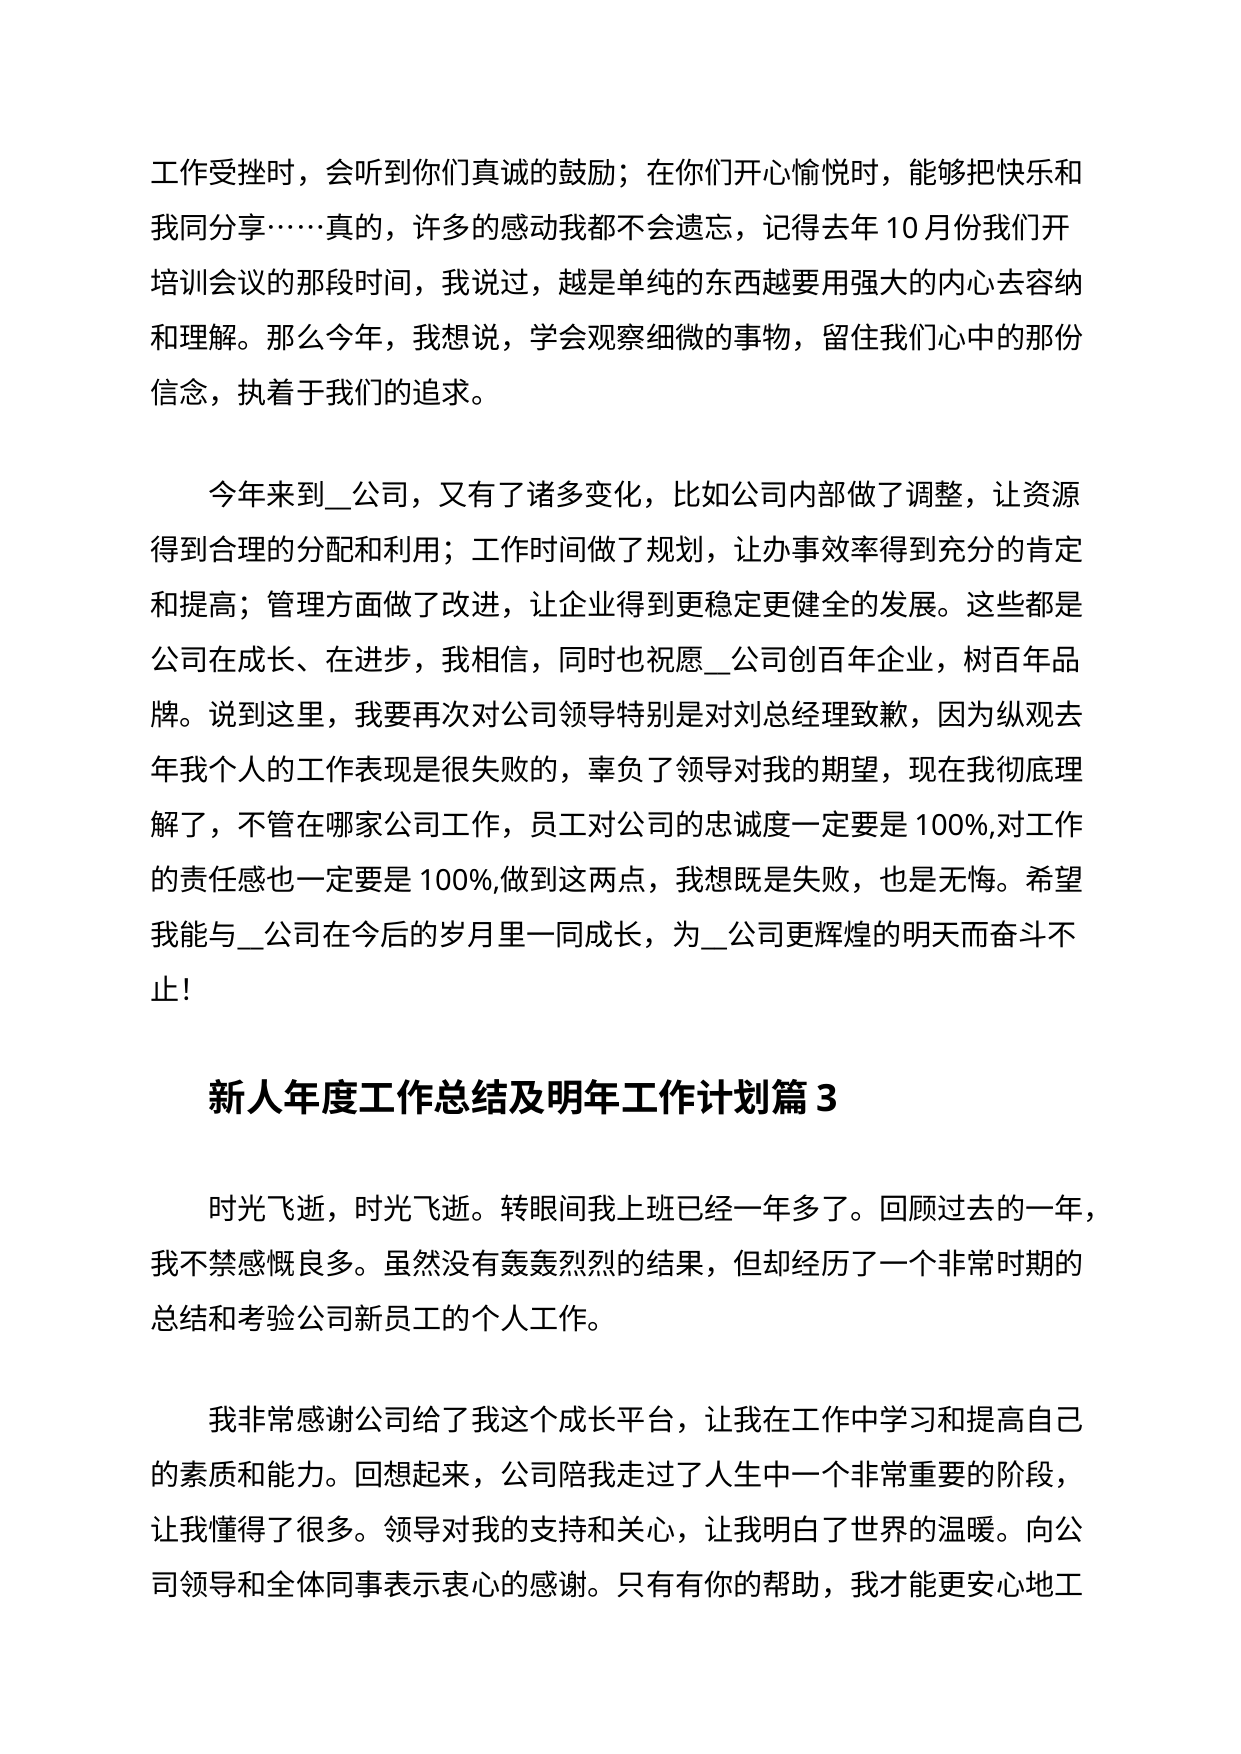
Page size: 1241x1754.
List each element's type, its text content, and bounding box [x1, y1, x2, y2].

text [150, 1397, 1090, 1604]
text 今年来到__公司，又有了诸多变化，比如公司内部做了调整，让资源得到合理的分配和利用；工作时间做了规划，让办事效率得到充分的肯定和提高；管理方面做了改进，让企业得到更稳定更健全的发展。这些都是公司在成长、在进步，我相信，同时也祝愿__公司创百年企业，树百年品牌。说到这里，我要再次对公司领导特别是对刘总经理致歉，因为纵观去年我个人的工作表现是很失败的，辜负了领导对我的期望，现在我彻底理解了，不管在哪家公司工作，员工对公司的忠诚度一定要是100%,对工作的责任感也一定要是100%,做到这两点，我想既是失败，也是无悔。希望我能与__公司在今后的岁月里一同成长，为__公司更辉煌的明天而奋斗不止！ [150, 471, 1090, 1008]
text 时光飞逝，时光飞逝。转眼间我上班已经一年多了。回顾过去的一年，我不禁感慨良多。虽然没有轰轰烈烈的结果，但却经历了一个非常时期的总结和考验公司新员工的个人工作。 [150, 1185, 1090, 1337]
text 新人年度工作总结及明年工作计划篇3 [150, 1068, 1090, 1122]
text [150, 150, 1090, 412]
